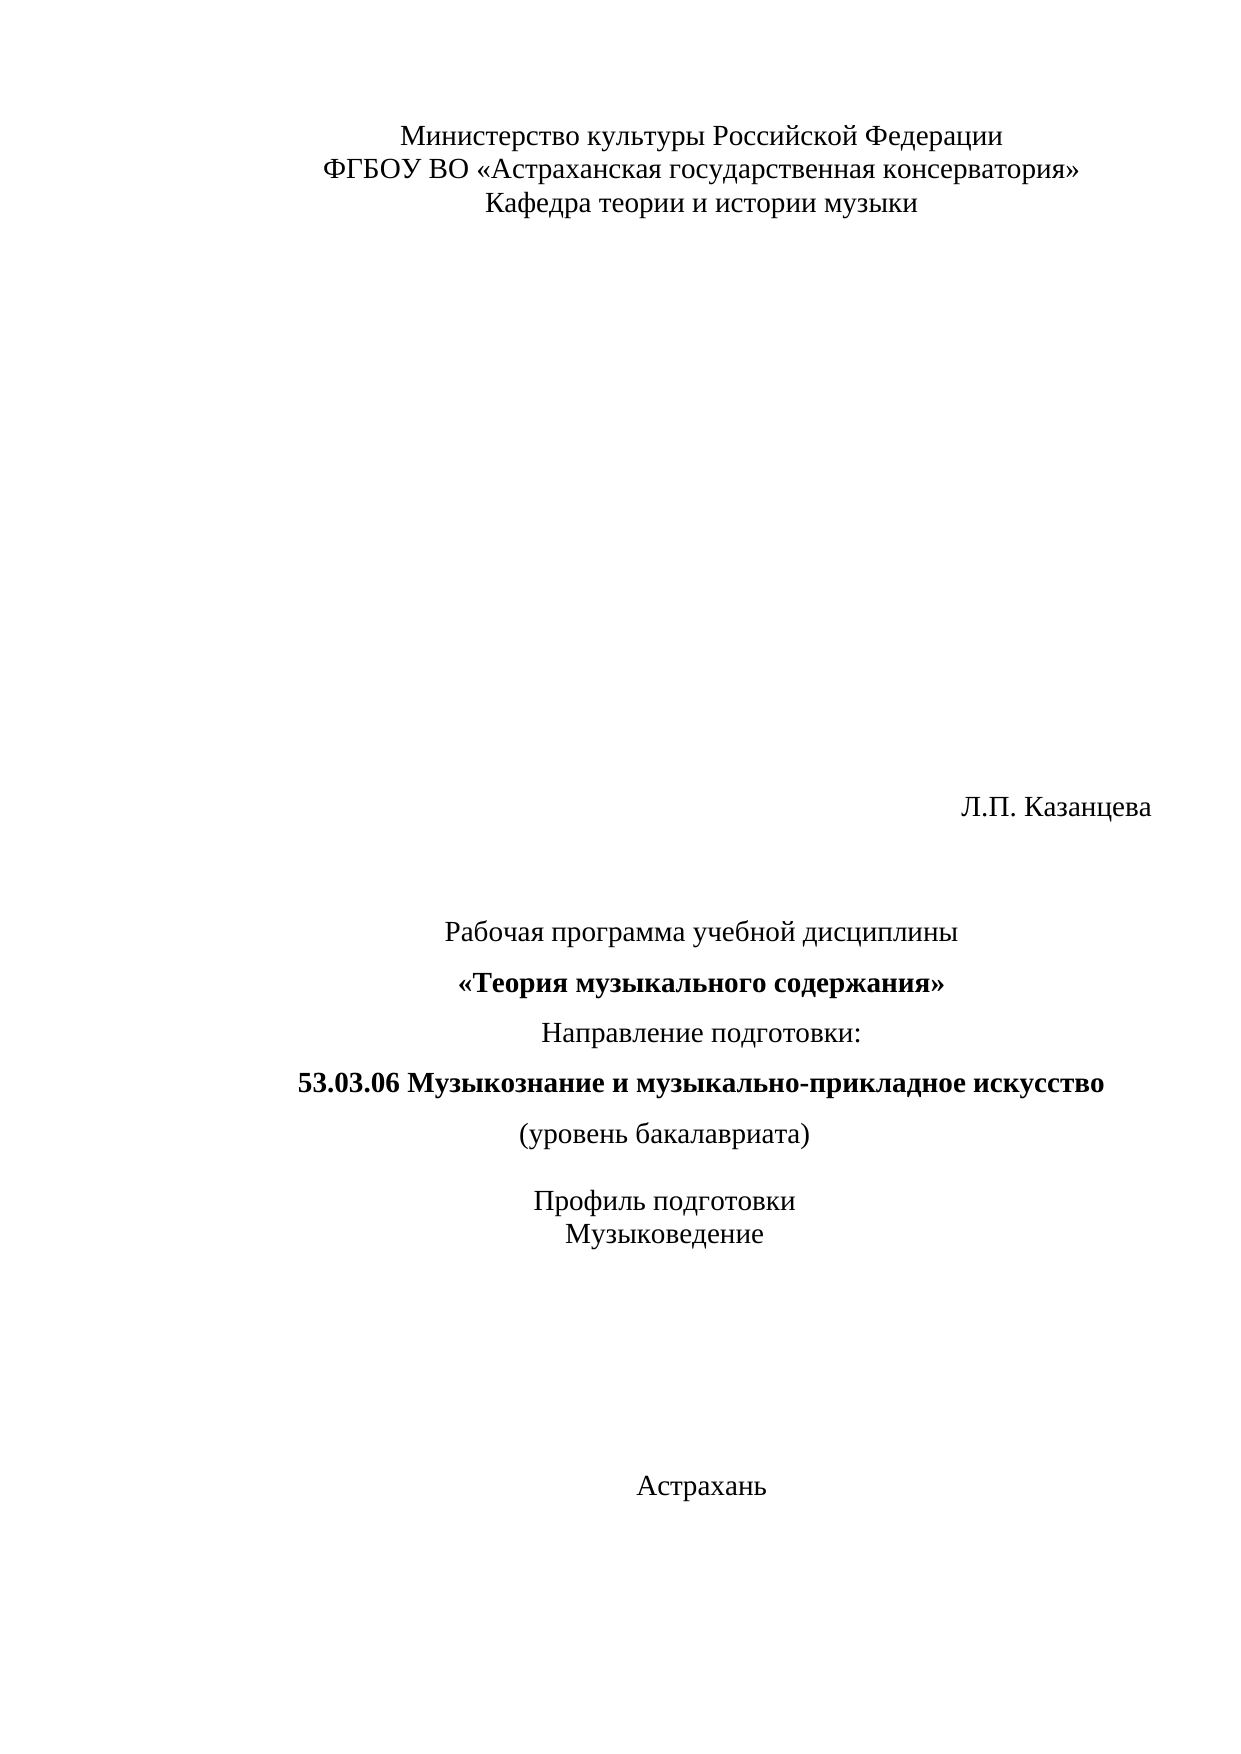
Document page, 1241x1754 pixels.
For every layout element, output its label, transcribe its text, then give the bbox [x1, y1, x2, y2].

text 53.03.06 Музыкознание и музыкально-прикладное искусство [177, 1066, 1152, 1099]
text Рабочая программа учебной дисциплины [177, 914, 1152, 948]
text Астрахань [177, 1468, 1152, 1502]
text ФГБОУ ВО «Астраханская государственная консерватория» [177, 152, 1152, 185]
text Профиль подготовки [177, 1183, 1152, 1216]
text (уровень бакалавриата) [177, 1116, 1152, 1149]
text Музыковедение [177, 1216, 1152, 1250]
text «Теория музыкального содержания» [177, 965, 1152, 998]
text Л.П. Казанцева [177, 789, 1152, 822]
text Направление подготовки: [177, 1015, 1152, 1049]
text Кафедра теории и истории музыки [177, 185, 1152, 219]
text Министерство культуры Российской Федерации [177, 118, 1152, 152]
